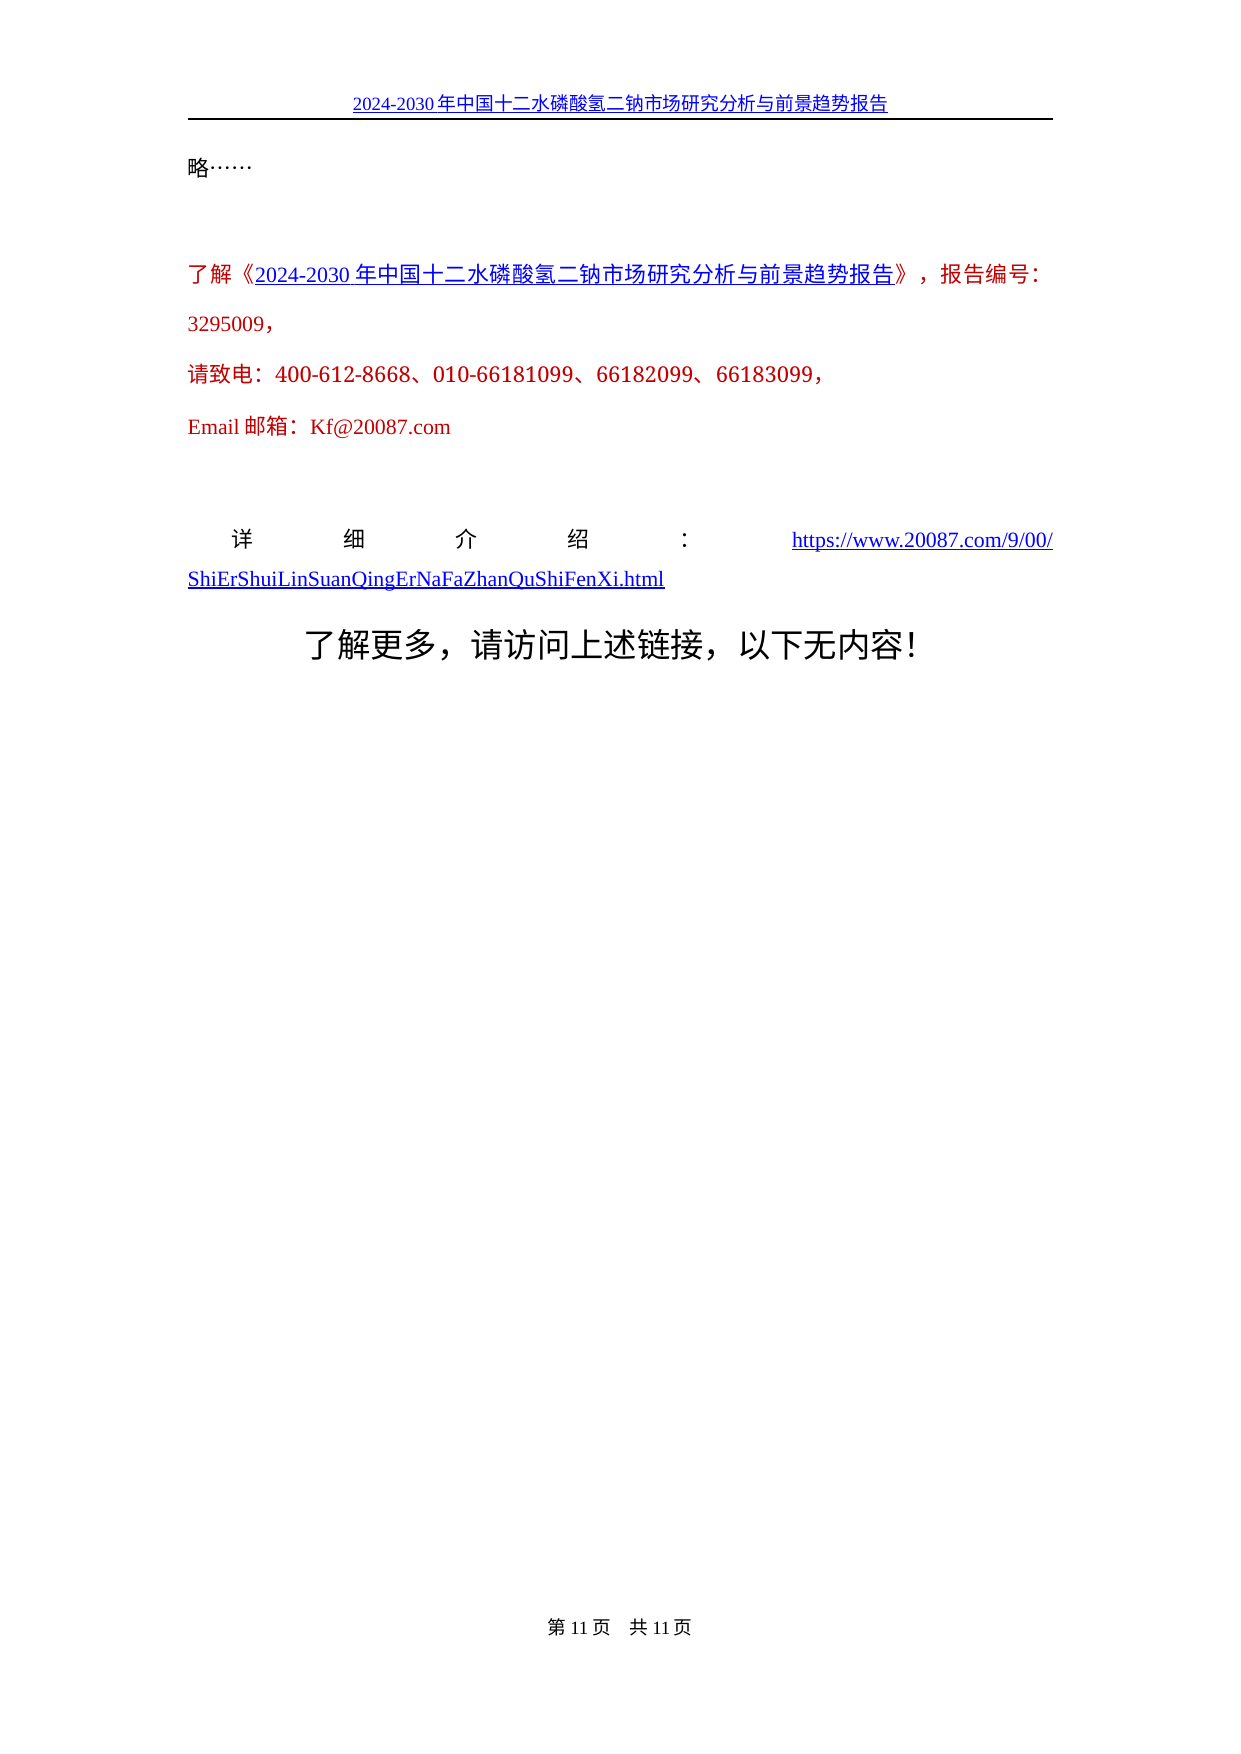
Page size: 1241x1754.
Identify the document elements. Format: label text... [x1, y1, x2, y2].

text Email邮箱：Kf@20087.com [187, 408, 1053, 441]
text 了解《2024-2030年中国十二水磷酸氢二钠市场研究分析与前景趋势报告》，报告编号：3295009， [187, 257, 1053, 338]
text 请致电：400-612-8668、010-66181099、66182099、66183099， [187, 357, 1053, 389]
title 了解更多，请访问上述链接，以下无内容！ [187, 610, 1053, 675]
text 详细介绍：https://www.20087.com/9/00/ShiErShuiLinSuanQingErNaFaZhanQuShiFenXi.html [187, 521, 1053, 594]
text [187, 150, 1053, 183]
